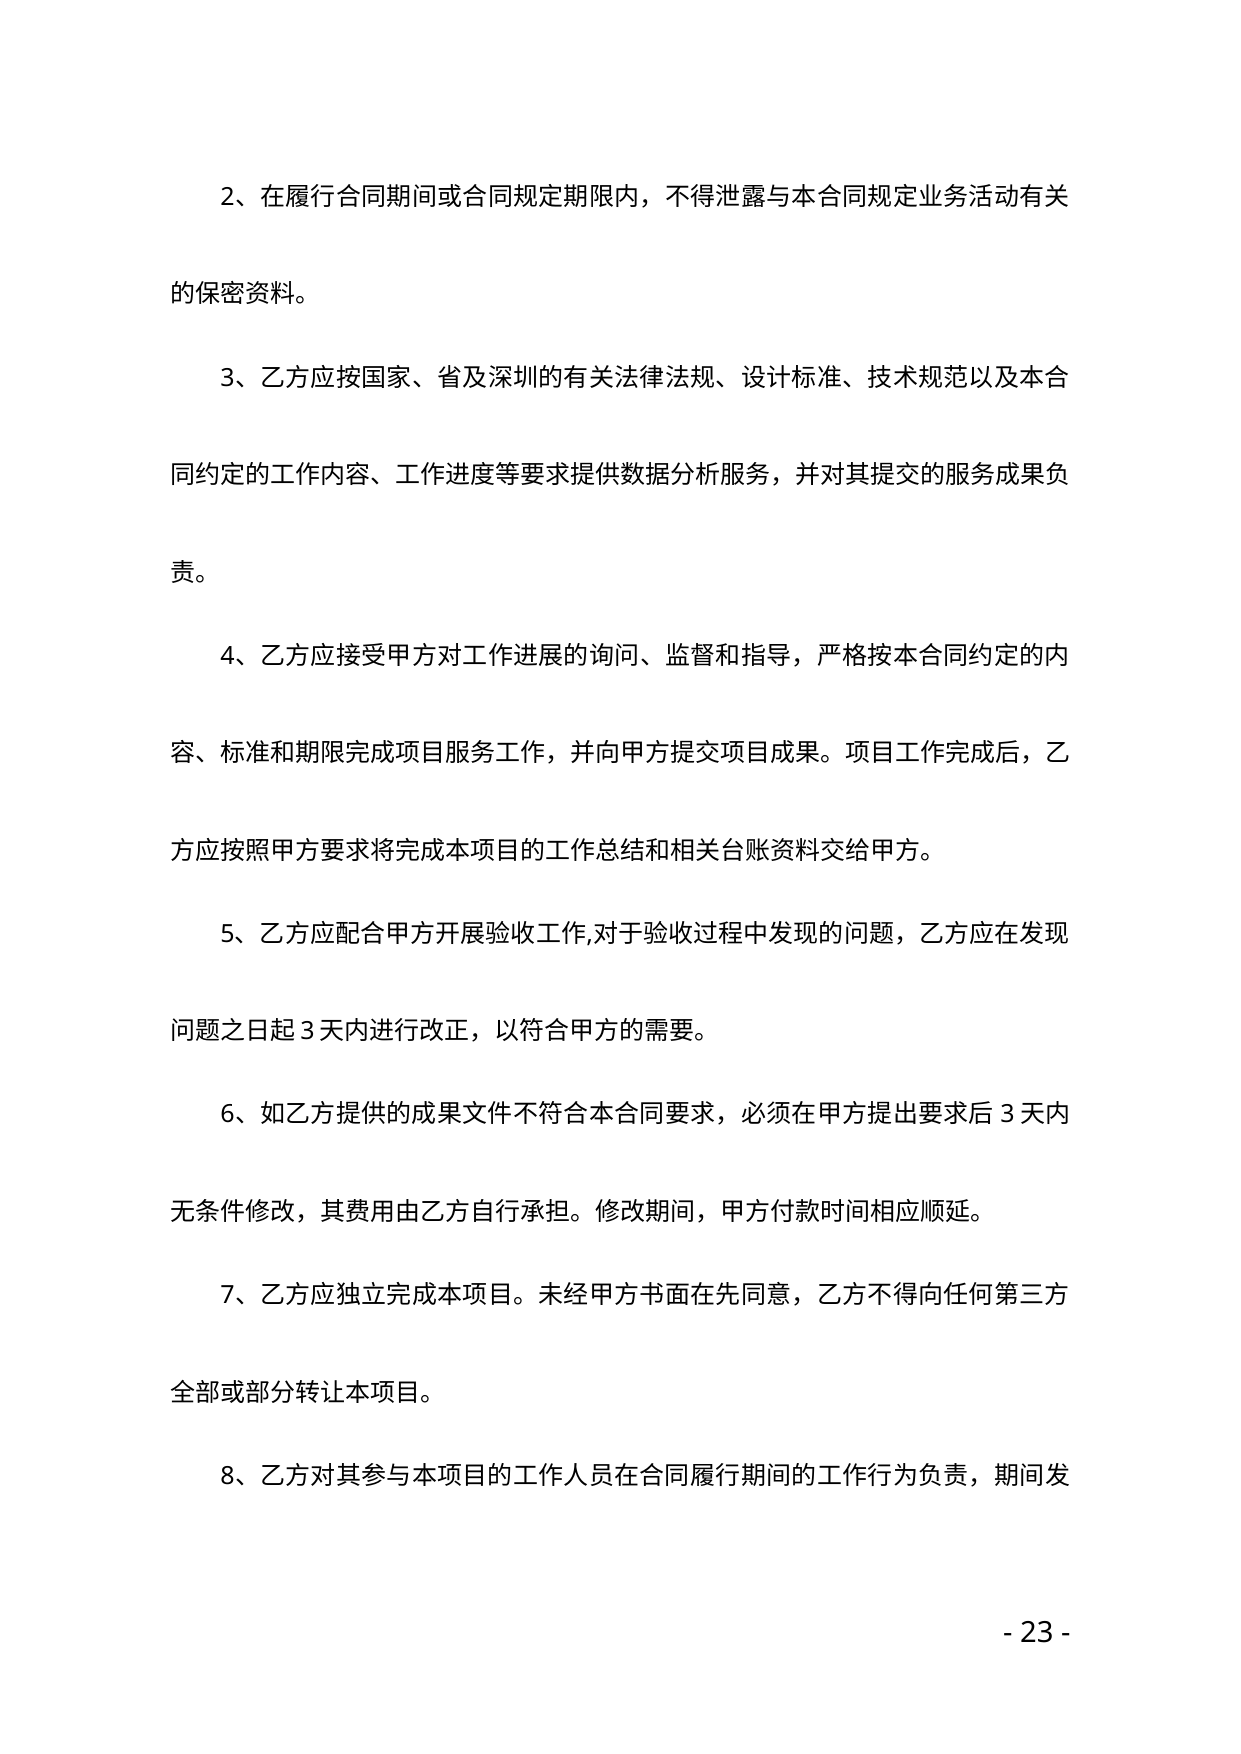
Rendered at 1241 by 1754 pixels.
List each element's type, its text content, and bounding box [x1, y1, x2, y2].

text 7、乙方应独立完成本项目。未经甲方书面在先同意，乙方不得向任何第三方全部或部分转让本项目。 [170, 1260, 1070, 1423]
text 2、在履行合同期间或合同规定期限内，不得泄露与本合同规定业务活动有关的保密资料。 [170, 162, 1070, 324]
text 4、乙方应接受甲方对工作进展的询问、监督和指导，严格按本合同约定的内容、标准和期限完成项目服务工作，并向甲方提交项目成果。项目工作完成后，乙方应按照甲方要求将完成本项目的工作总结和相关台账资料交给甲方。 [170, 621, 1070, 881]
text 6、如乙方提供的成果文件不符合本合同要求，必须在甲方提出要求后3天内无条件修改，其费用由乙方自行承担。修改期间，甲方付款时间相应顺延。 [170, 1079, 1070, 1242]
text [170, 1441, 1070, 1506]
text 5、乙方应配合甲方开展验收工作,对于验收过程中发现的问题，乙方应在发现问题之日起3天内进行改正，以符合甲方的需要。 [170, 899, 1070, 1061]
text 3、乙方应按国家、省及深圳的有关法律法规、设计标准、技术规范以及本合同约定的工作内容、工作进度等要求提供数据分析服务，并对其提交的服务成果负责。 [170, 343, 1070, 603]
